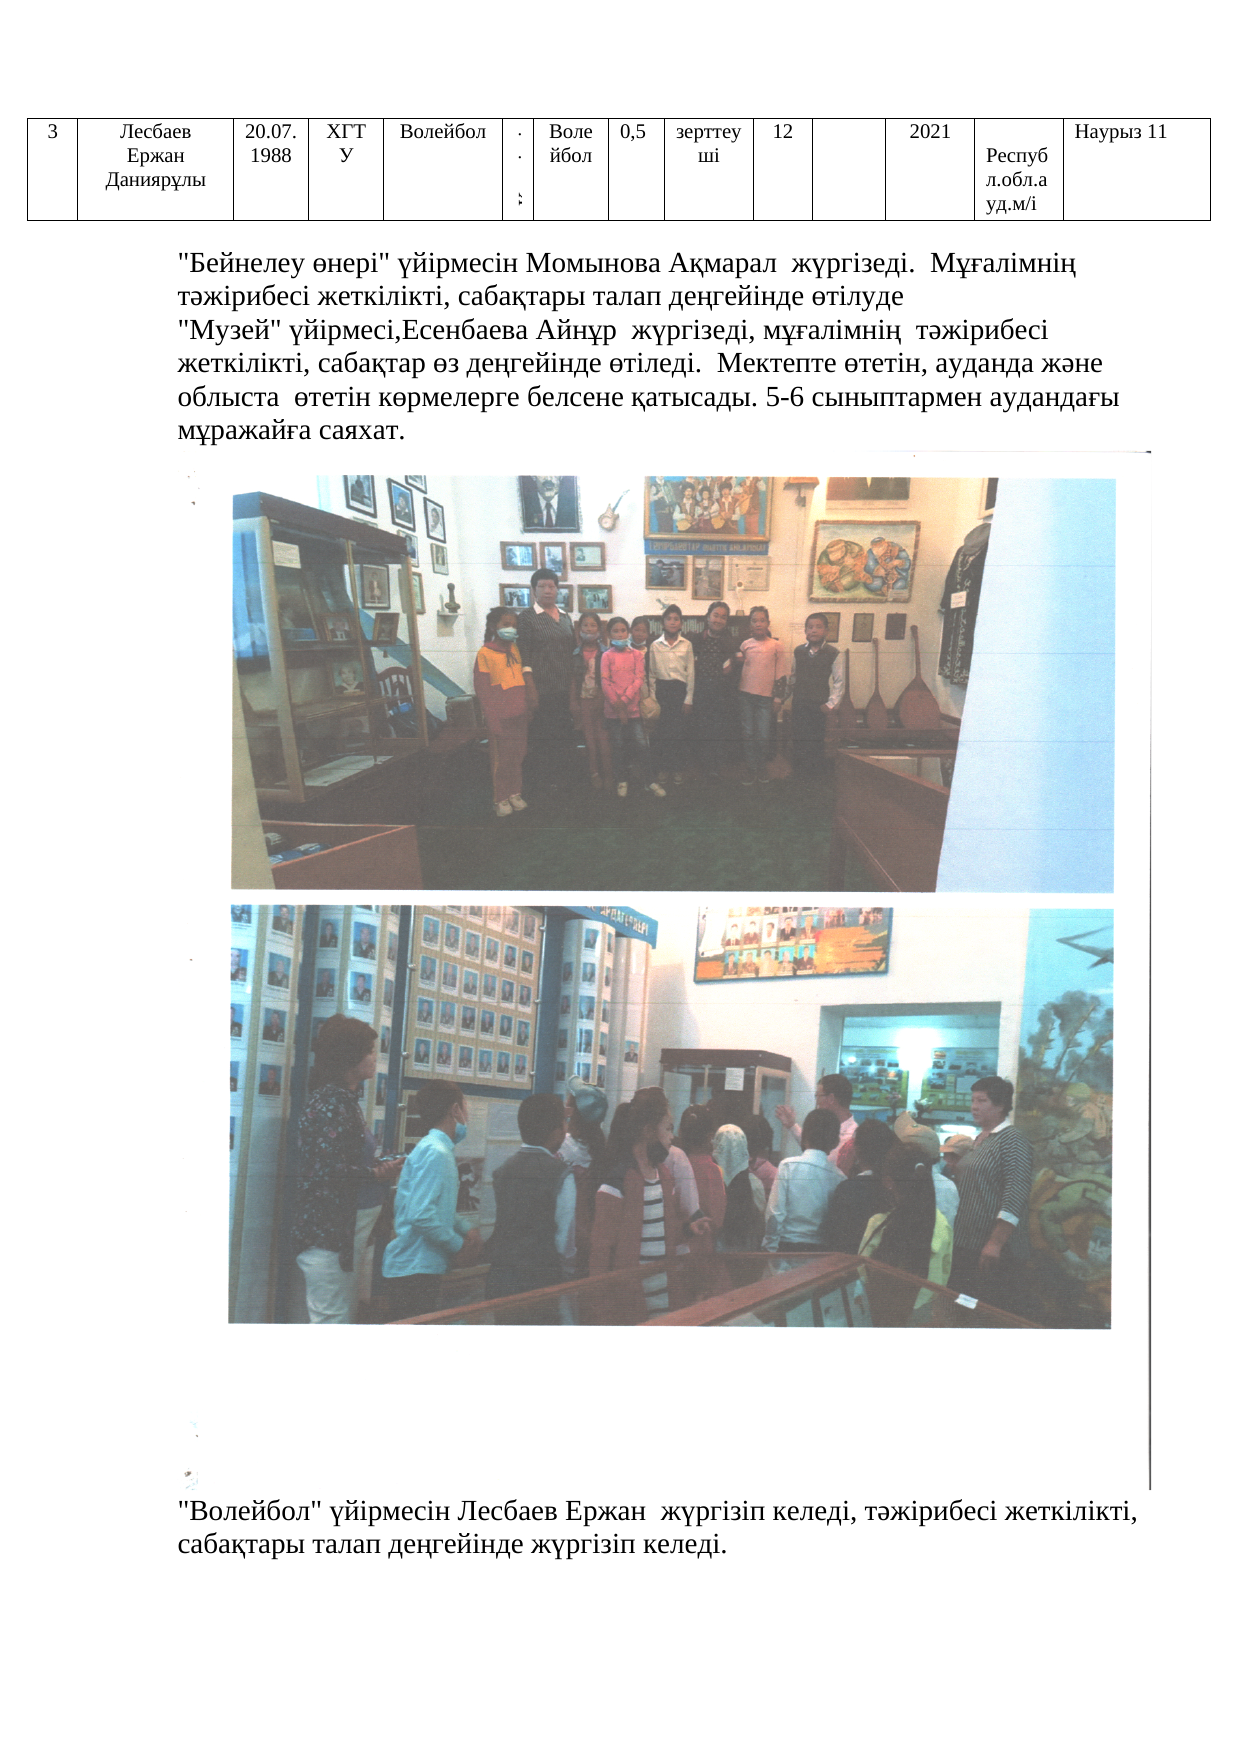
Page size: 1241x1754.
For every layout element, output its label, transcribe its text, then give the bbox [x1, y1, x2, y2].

table_cell Республ.обл.ауд.м/і [975, 119, 1063, 219]
table_cell Күндізгі [503, 119, 533, 219]
text "Бейнелеу өнері" үйірмесін Момынова Ақмарал жүргізеді. Мұғалімнің тәжірибесі жеткілікті, сабақтары талап деңгейінде өтілуде [177, 245, 1152, 312]
table_cell Лесбаев Ержан Даниярұлы [78, 119, 233, 219]
table_cell 3 [28, 119, 77, 219]
text "Волейбол" үйірмесін Лесбаев Ержан жүргізіп келеді, тәжірибесі жеткілікті, сабақтары талап деңгейінде жүргізіп келеді. [177, 1493, 1152, 1560]
picture [177, 446, 1152, 1493]
table_cell 12 [754, 119, 812, 219]
table_cell 2021 [886, 119, 974, 219]
table_cell зерттеуші [665, 119, 753, 219]
table_cell 20.07.1988 [234, 119, 308, 219]
table_cell [813, 119, 885, 219]
table_cell Волейбол [384, 119, 502, 219]
table_cell 0,5 [609, 119, 664, 219]
text "Музей" үйірмесі,Есенбаева Айнұр жүргізеді, мұғалімнің тәжірибесі жеткілікті, сабақтар өз деңгейінде өтіледі. Мектепте өтетін, ауданда және облыста өтетін көрмелерге белсене қатысады. 5-6 сыныптармен аудандағы мұражайға саяхат. [177, 312, 1152, 446]
table_cell Наурыз 11 [1064, 119, 1210, 219]
table_cell ХГТУ [309, 119, 383, 219]
table_cell Волейбол [534, 119, 608, 219]
